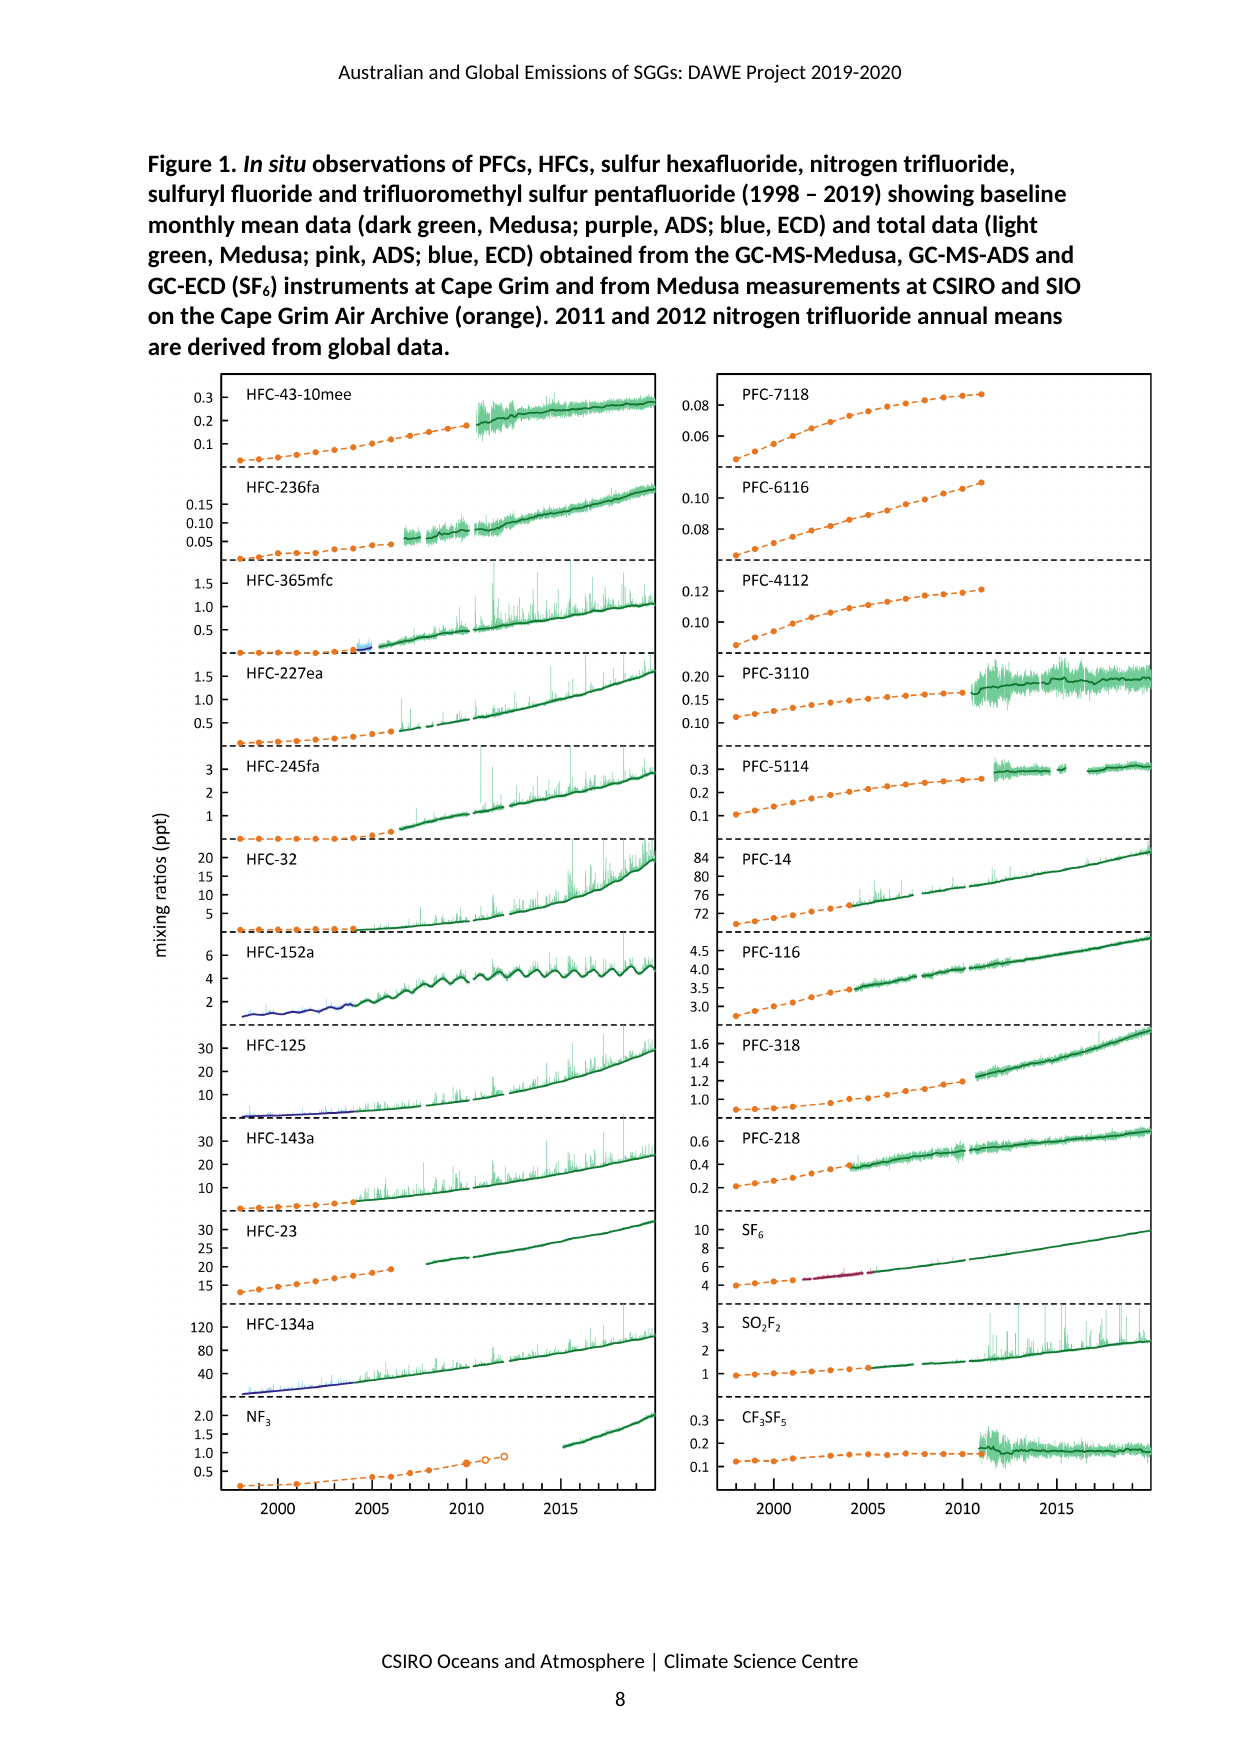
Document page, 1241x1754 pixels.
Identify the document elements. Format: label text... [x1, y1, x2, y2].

text Figure 1. In situ observations of PFCs, HFCs, sulfur hexafluoride, nitrogen trifluoride, sulfuryl fluoride and trifluoromethyl sulfur pentafluoride (1998 – 2019) showing baseline monthly mean data (dark green, Medusa; purple, ADS; blue, ECD) and total data (light green, Medusa; pink, ADS; blue, ECD) obtained from the GC-MS-Medusa, GC-MS-ADS and GC-ECD (SF6) instruments at Cape Grim and from Medusa measurements at CSIRO and SIO on the Cape Grim Air Archive (orange). 2011 and 2012 nitrogen trifluoride annual means are derived from global data. [148, 148, 1092, 361]
picture [147, 373, 1152, 1519]
